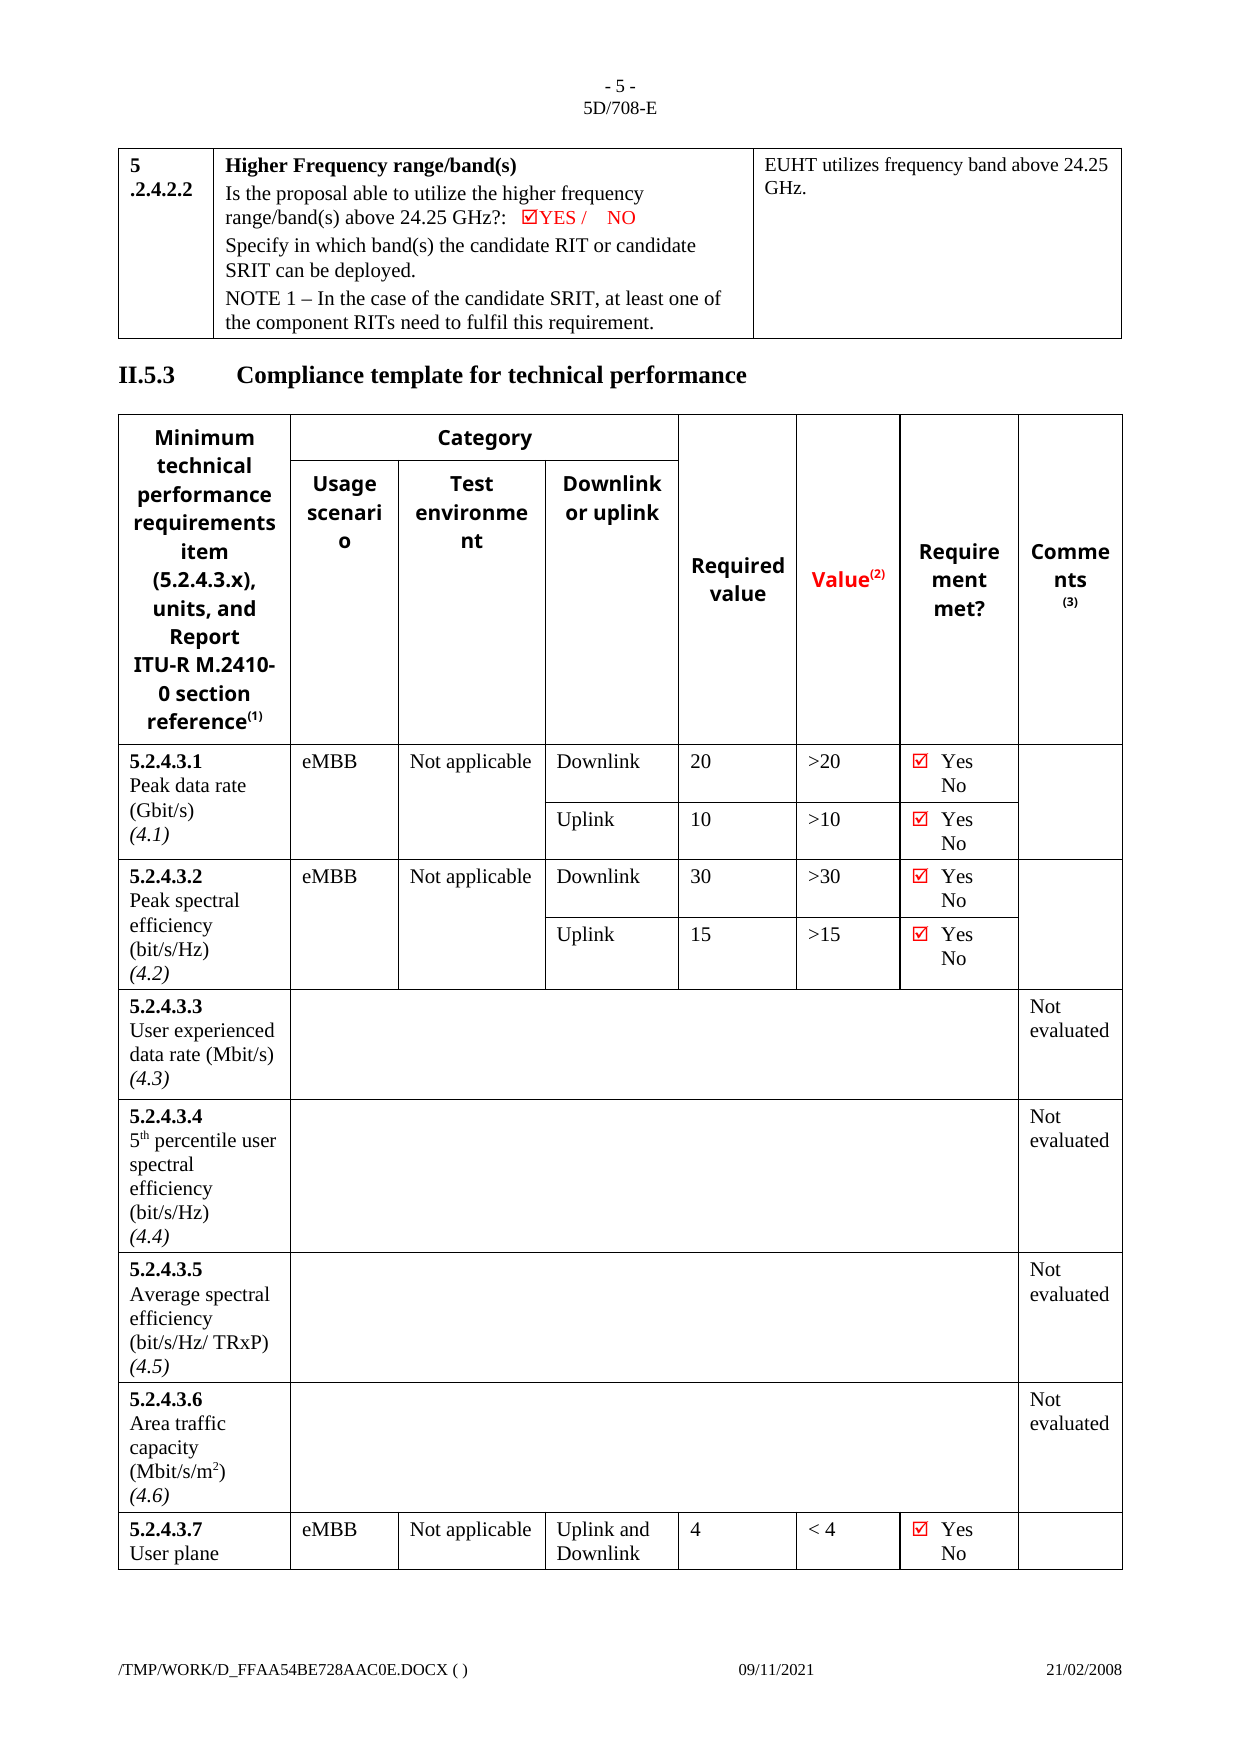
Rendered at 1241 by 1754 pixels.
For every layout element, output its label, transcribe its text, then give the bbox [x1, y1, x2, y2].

table_cell Downlink or uplink [546, 461, 678, 744]
table_cell 5.2.4.3.4 5th percentile user spectral efficiency (bit/s/Hz) (4.4) [119, 1100, 290, 1252]
table_cell EUHT utilizes frequency band above 24.25 GHz. [754, 149, 1121, 338]
table_cell Not evaluated [1019, 1100, 1122, 1252]
table_header Requirement met? [901, 415, 1018, 744]
table_header Category [291, 415, 678, 460]
table_cell >15 [797, 918, 899, 989]
table_cell Yes No [901, 918, 1018, 989]
table_cell Downlink [546, 860, 678, 917]
table_cell 5.2.4.3.2 Peak spectral efficiency (bit/s/Hz) (4.2) [119, 860, 290, 989]
table_cell [1019, 860, 1122, 989]
table_cell 20 [679, 745, 796, 802]
table_cell 5.2.4.2.2 [119, 149, 213, 338]
table_cell >10 [797, 803, 899, 859]
table_cell 4 [679, 1513, 796, 1569]
table_cell 5.2.4.3.3 User experienced data rate (Mbit/s) (4.3) [119, 990, 290, 1098]
table_cell Not applicable [399, 745, 545, 859]
table_header Minimum technical performance requirements item (5.2.4.3.x), units, and Report ITU-R M.2410-0 section reference(1) [119, 415, 290, 744]
table_cell < 4 [797, 1513, 899, 1569]
table_cell >20 [797, 745, 899, 802]
table_cell 10 [679, 803, 796, 859]
table_cell 5.2.4.3.1 Peak data rate (Gbit/s) (4.1) [119, 745, 290, 859]
table_cell Yes No [901, 860, 1018, 917]
table_cell [291, 1253, 1018, 1382]
table_cell Not evaluated [1019, 990, 1122, 1098]
table_cell [291, 990, 1018, 1098]
table_cell Uplink [546, 918, 678, 989]
table_cell Downlink [546, 745, 678, 802]
table_cell 5.2.4.3.6 Area traffic capacity (Mbit/s/m2) (4.6) [119, 1383, 290, 1512]
table_cell [291, 1383, 1018, 1512]
table_cell >30 [797, 860, 899, 917]
table_cell [1019, 745, 1122, 859]
table_cell Usage scenario [291, 461, 398, 744]
table_header Required value [679, 415, 796, 744]
table_cell Yes No [901, 803, 1018, 859]
table_cell 30 [679, 860, 796, 917]
table_cell Yes No [901, 745, 1018, 802]
table_header Comments (3) [1019, 415, 1122, 744]
table_cell Higher Frequency range/band(s) Is the proposal able to utilize the higher frequency range/band(s) above 24.25 GHz?: YES / NO Specify in which band(s) the candidate RIT or candidate SRIT can be deployed. NOTE 1 – In the case of the candidate SRIT, at least one of the component RITs need to fulfil this requirement. [214, 149, 753, 338]
table_cell [291, 1100, 1018, 1252]
table_cell 15 [679, 918, 796, 989]
table_cell Not applicable [399, 860, 545, 989]
table_cell [1019, 1513, 1122, 1569]
table_cell Uplink [546, 803, 678, 859]
table_cell Not evaluated [1019, 1383, 1122, 1512]
table_cell eMBB [291, 860, 398, 989]
table_cell Uplink and Downlink [546, 1513, 678, 1569]
subtitle II.5.3 Compliance template for technical performance [118, 360, 1122, 389]
table_header Value(2) [797, 415, 899, 744]
table_cell Test environment [399, 461, 545, 744]
table_cell Yes No [901, 1513, 1018, 1569]
table_cell Not evaluated [1019, 1253, 1122, 1382]
table_cell 5.2.4.3.7 User plane latency (ms) (4.7.1) [119, 1513, 290, 1569]
table_cell eMBB [291, 1513, 398, 1569]
table_cell 5.2.4.3.5 Average spectral efficiency (bit/s/Hz/ TRxP) (4.5) [119, 1253, 290, 1382]
table_cell Not applicable [399, 1513, 545, 1569]
table_cell eMBB [291, 745, 398, 859]
